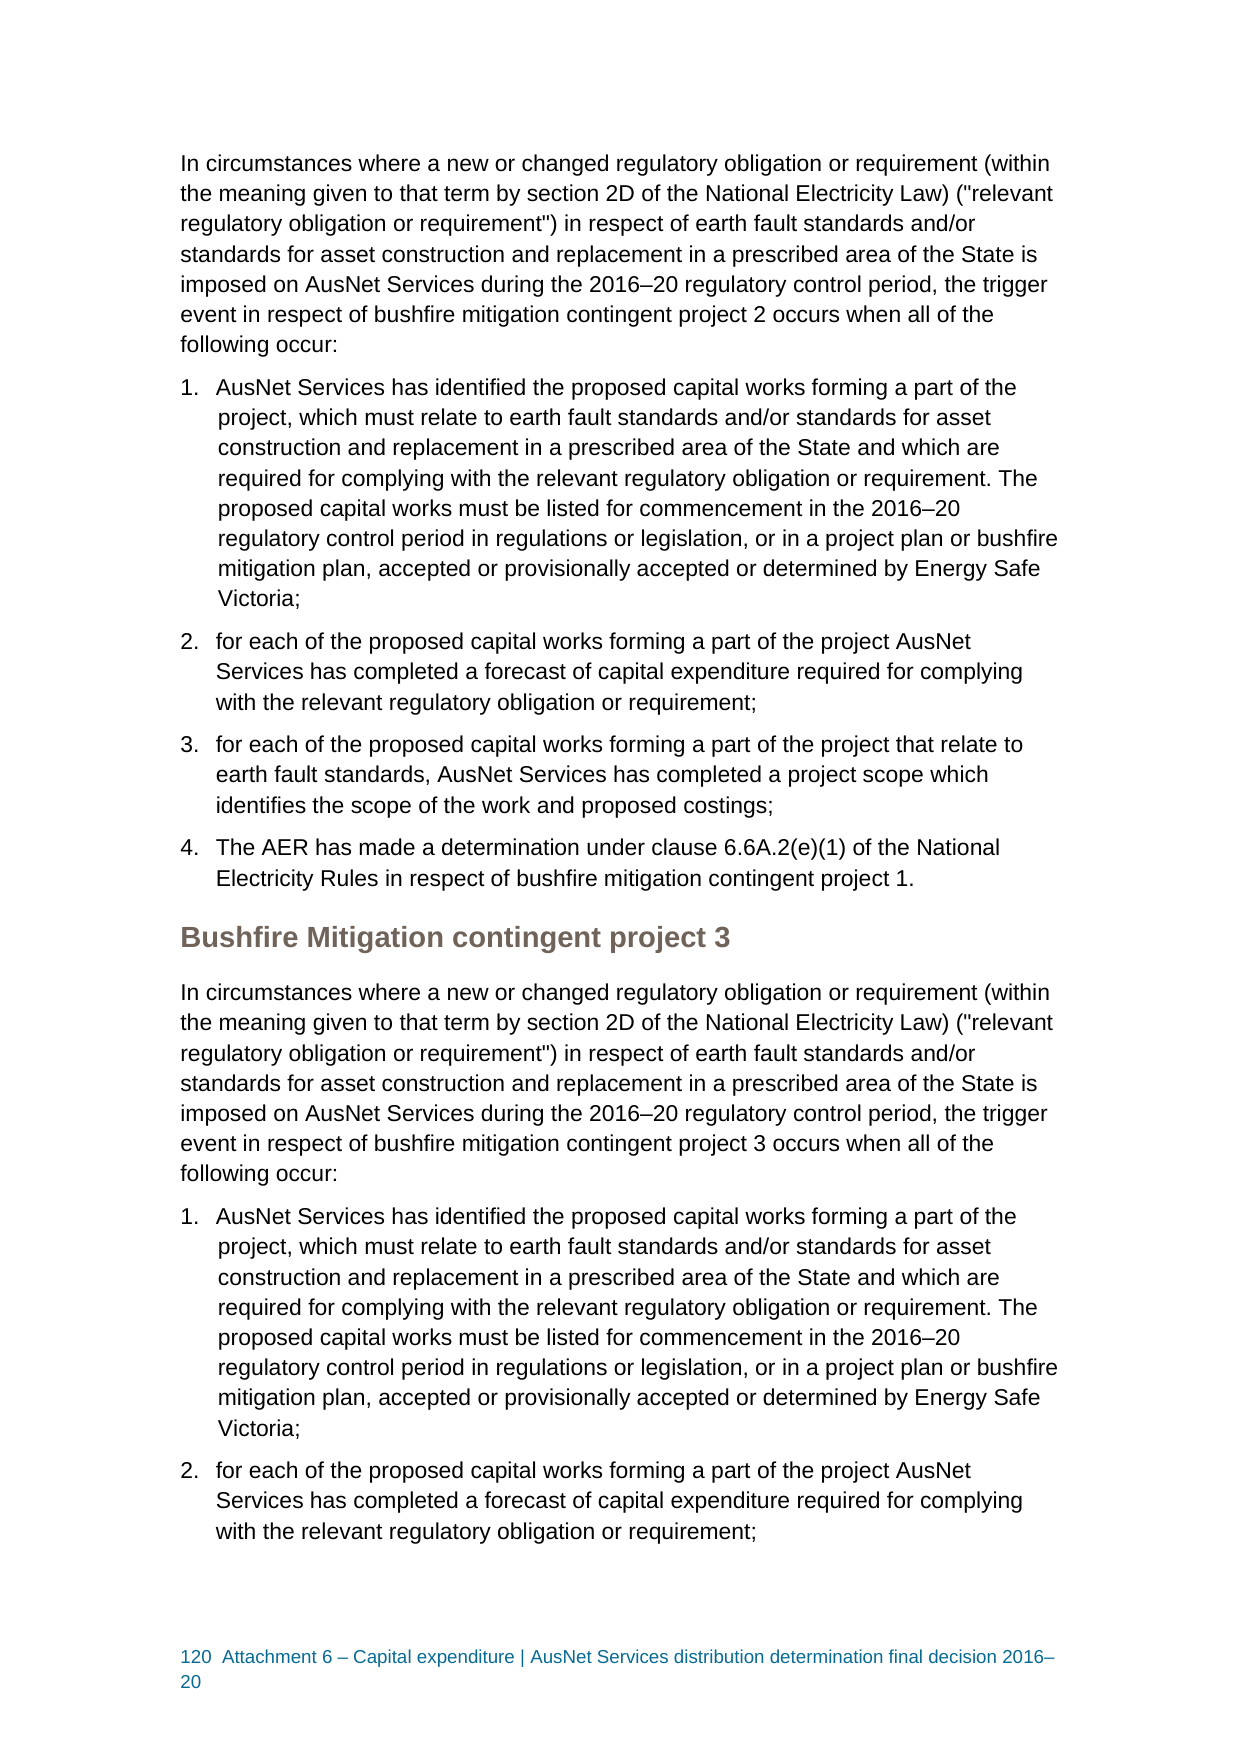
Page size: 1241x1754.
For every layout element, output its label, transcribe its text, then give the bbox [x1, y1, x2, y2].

list The AER has made a determination under clause 6.6A.2(e)(1) of the National Electricity Rules in respect of bushfire mitigation contingent project 1. [180, 834, 1063, 891]
list for each of the proposed capital works forming a part of the project that relate to earth fault standards, AusNet Services has completed a project scope which identifies the scope of the work and proposed costings; [180, 731, 1063, 818]
text In circumstances where a new or changed regulatory obligation or requirement (within the meaning given to that term by section 2D of the National Electricity Law) ("relevant regulatory obligation or requirement") in respect of earth fault standards and/or standards for asset construction and replacement in a prescribed area of the State is imposed on AusNet Services during the 2016–20 regulatory control period, the trigger event in respect of bushfire mitigation contingent project 3 occurs when all of the following occur: [180, 979, 1063, 1187]
list for each of the proposed capital works forming a part of the project AusNet Services has completed a forecast of capital expenditure required for complying with the relevant regulatory obligation or requirement; [180, 1457, 1063, 1544]
list for each of the proposed capital works forming a part of the project AusNet Services has completed a forecast of capital expenditure required for complying with the relevant regulatory obligation or requirement; [180, 628, 1063, 715]
subtitle Bushfire Mitigation contingent project 3 [180, 920, 1063, 953]
text In circumstances where a new or changed regulatory obligation or requirement (within the meaning given to that term by section 2D of the National Electricity Law) ("relevant regulatory obligation or requirement") in respect of earth fault standards and/or standards for asset construction and replacement in a prescribed area of the State is imposed on AusNet Services during the 2016–20 regulatory control period, the trigger event in respect of bushfire mitigation contingent project 2 occurs when all of the following occur: [180, 150, 1063, 358]
